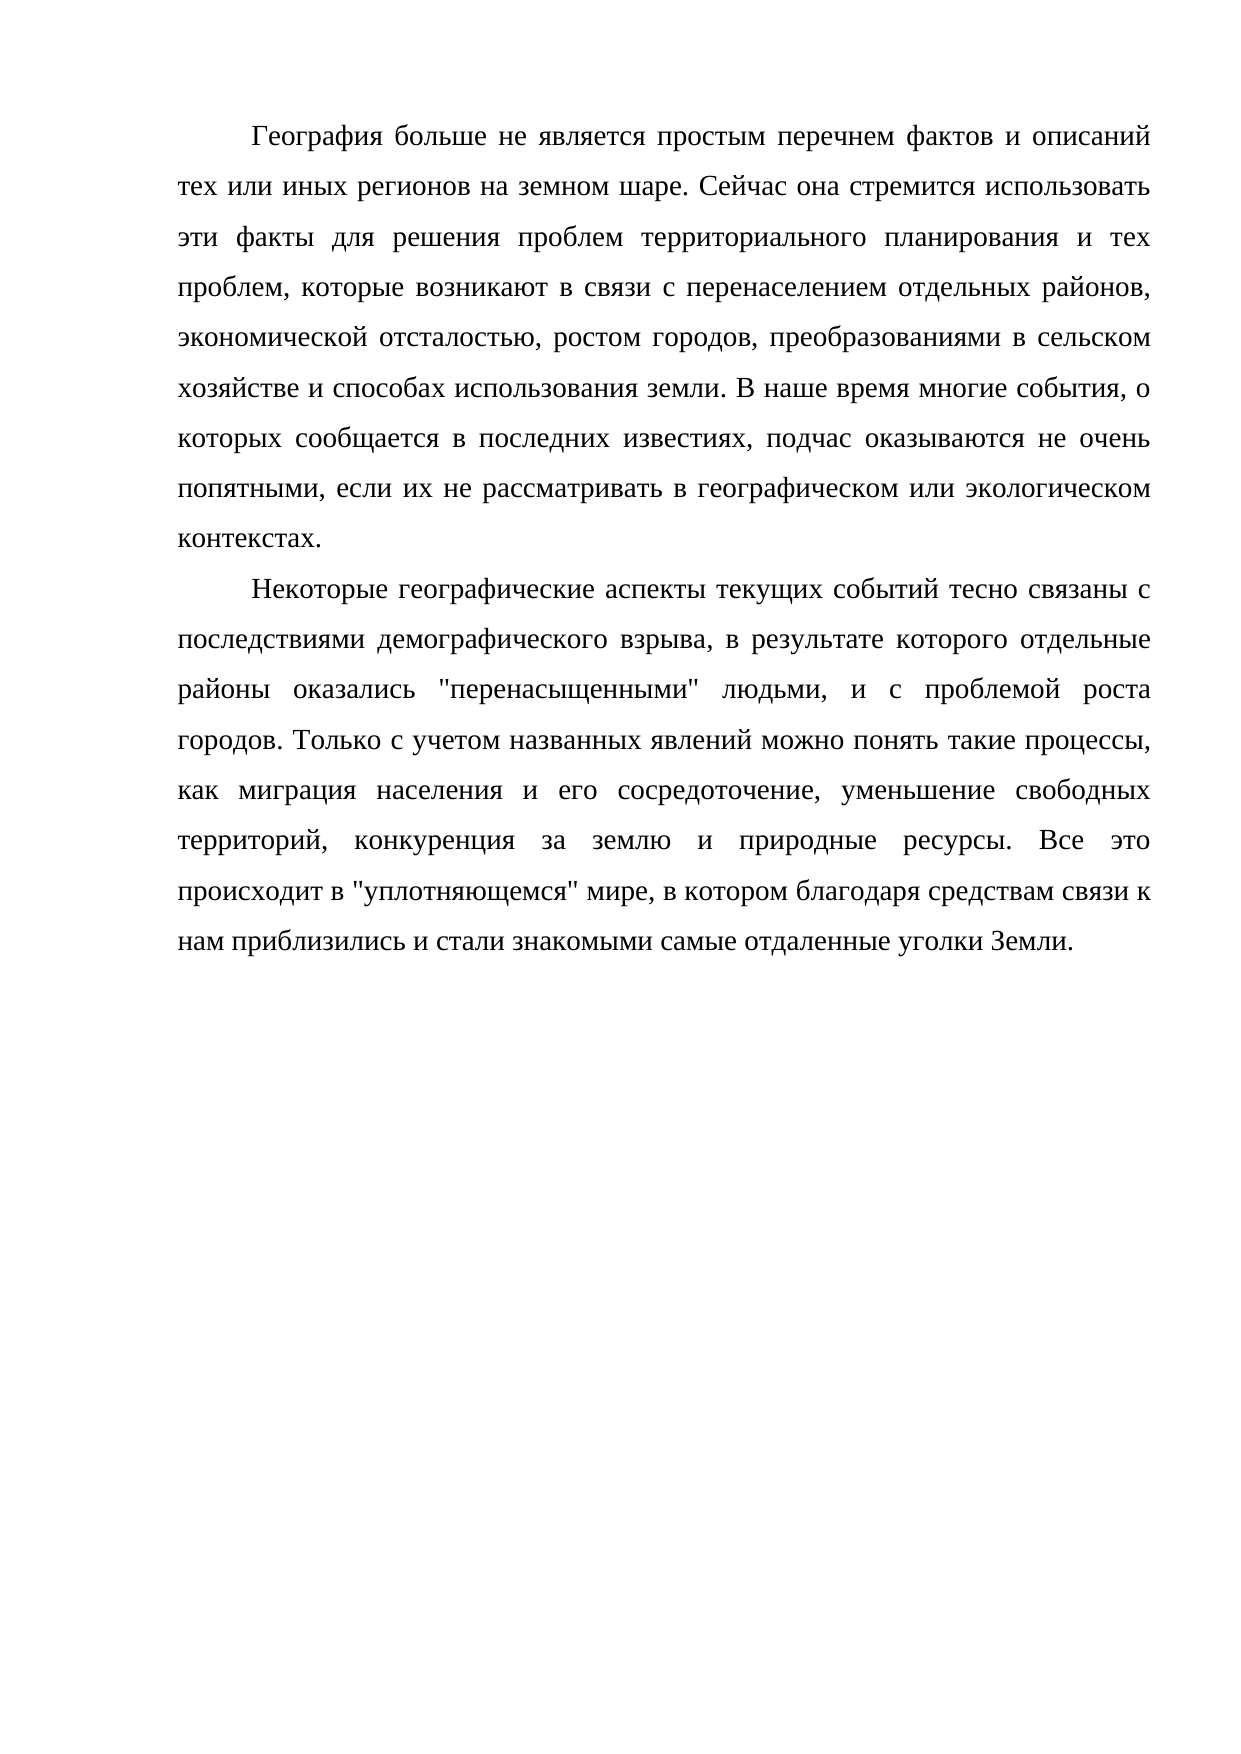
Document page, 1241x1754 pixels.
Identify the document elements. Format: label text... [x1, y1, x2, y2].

text Некоторые географические аспекты текущих событий тесно связаны с последствиями демографического взрыва, в результате которого отдельные районы оказались "перенасыщенными" людьми, и с проблемой роста городов. Только с учетом названных явлений можно понять такие процессы, как миграция населения и его сосредоточение, уменьшение свободных территорий, конкуренция за землю и природные ресурсы. Все это происходит в "уплотняющемся" мире, в котором благодаря средствам связи к нам приблизились и стали знакомыми самые отдаленные уголки Земли. [177, 571, 1152, 957]
text География больше не является простым перечнем фактов и описаний тех или иных регионов на земном шаре. Сейчас она стремится использовать эти факты для решения проблем территориального планирования и тех проблем, которые возникают в связи с перенаселением отдельных районов, экономической отсталостью, ростом городов, преобразованиями в сельском хозяйстве и способах использования земли. В наше время многие события, о которых сообщается в последних известиях, подчас оказываются не очень попятными, если их не рассматривать в географическом или экологическом контекстах. [177, 118, 1152, 554]
